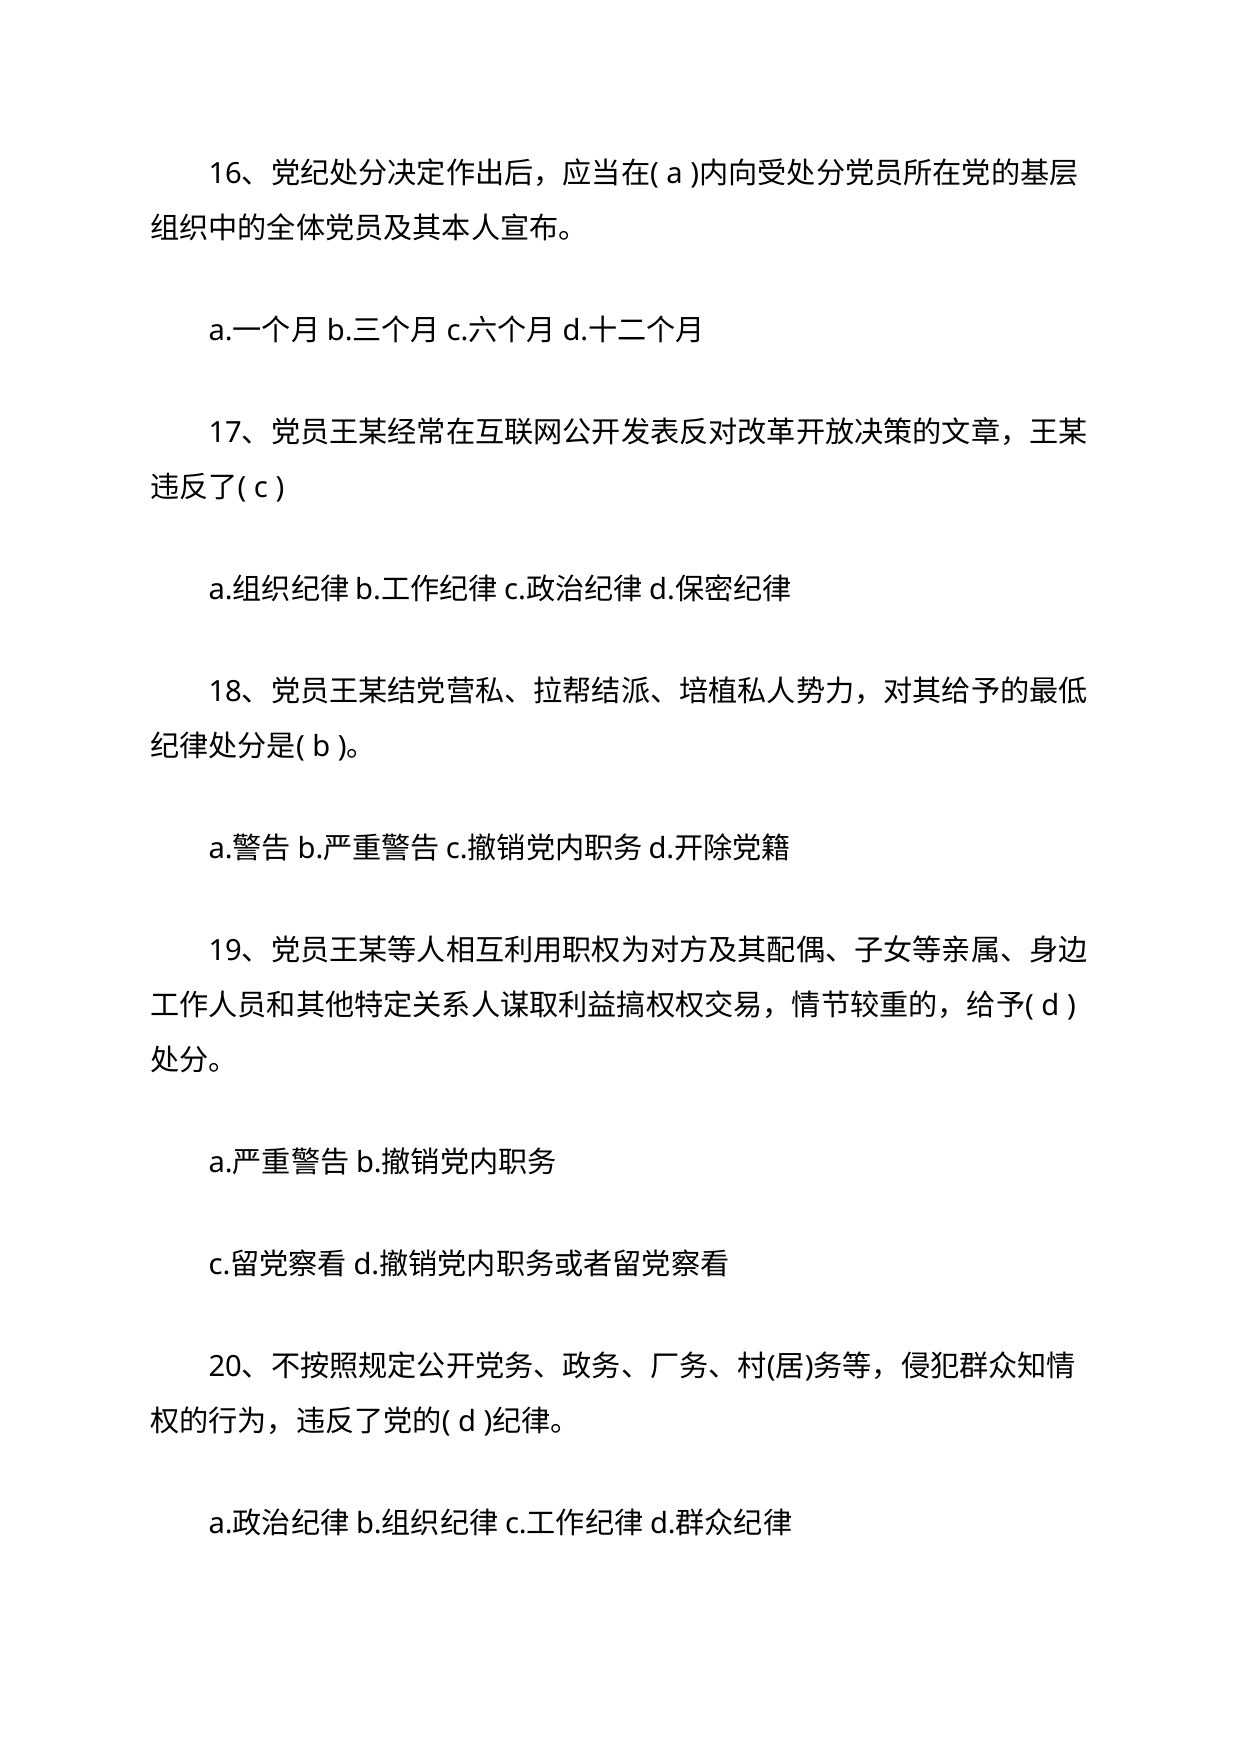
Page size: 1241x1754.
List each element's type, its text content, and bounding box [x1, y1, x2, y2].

text a.组织纪律b.工作纪律 c.政治纪律 d.保密纪律 [150, 566, 1090, 608]
text 16、党纪处分决定作出后，应当在( a )内向受处分党员所在党的基层组织中的全体党员及其本人宣布。 [150, 150, 1090, 247]
text 19、党员王某等人相互利用职权为对方及其配偶、子女等亲属、身边工作人员和其他特定关系人谋取利益搞权权交易，情节较重的，给予( d )处分。 [150, 927, 1090, 1079]
text a.严重警告 b.撤销党内职务 [150, 1138, 1090, 1181]
text a.一个月 b.三个月 c.六个月 d.十二个月 [150, 307, 1090, 349]
text a.政治纪律 b.组织纪律 c.工作纪律 d.群众纪律 [150, 1499, 1090, 1542]
text c.留党察看 d.撤销党内职务或者留党察看 [150, 1240, 1090, 1283]
text a.警告 b.严重警告c.撤销党内职务d.开除党籍 [150, 825, 1090, 867]
text 20、不按照规定公开党务、政务、厂务、村(居)务等，侵犯群众知情权的行为，违反了党的( d )纪律。 [150, 1342, 1090, 1440]
text 17、党员王某经常在互联网公开发表反对改革开放决策的文章，王某违反了( c ) [150, 409, 1090, 506]
text 18、党员王某结党营私、拉帮结派、培植私人势力，对其给予的最低纪律处分是( b )。 [150, 668, 1090, 765]
